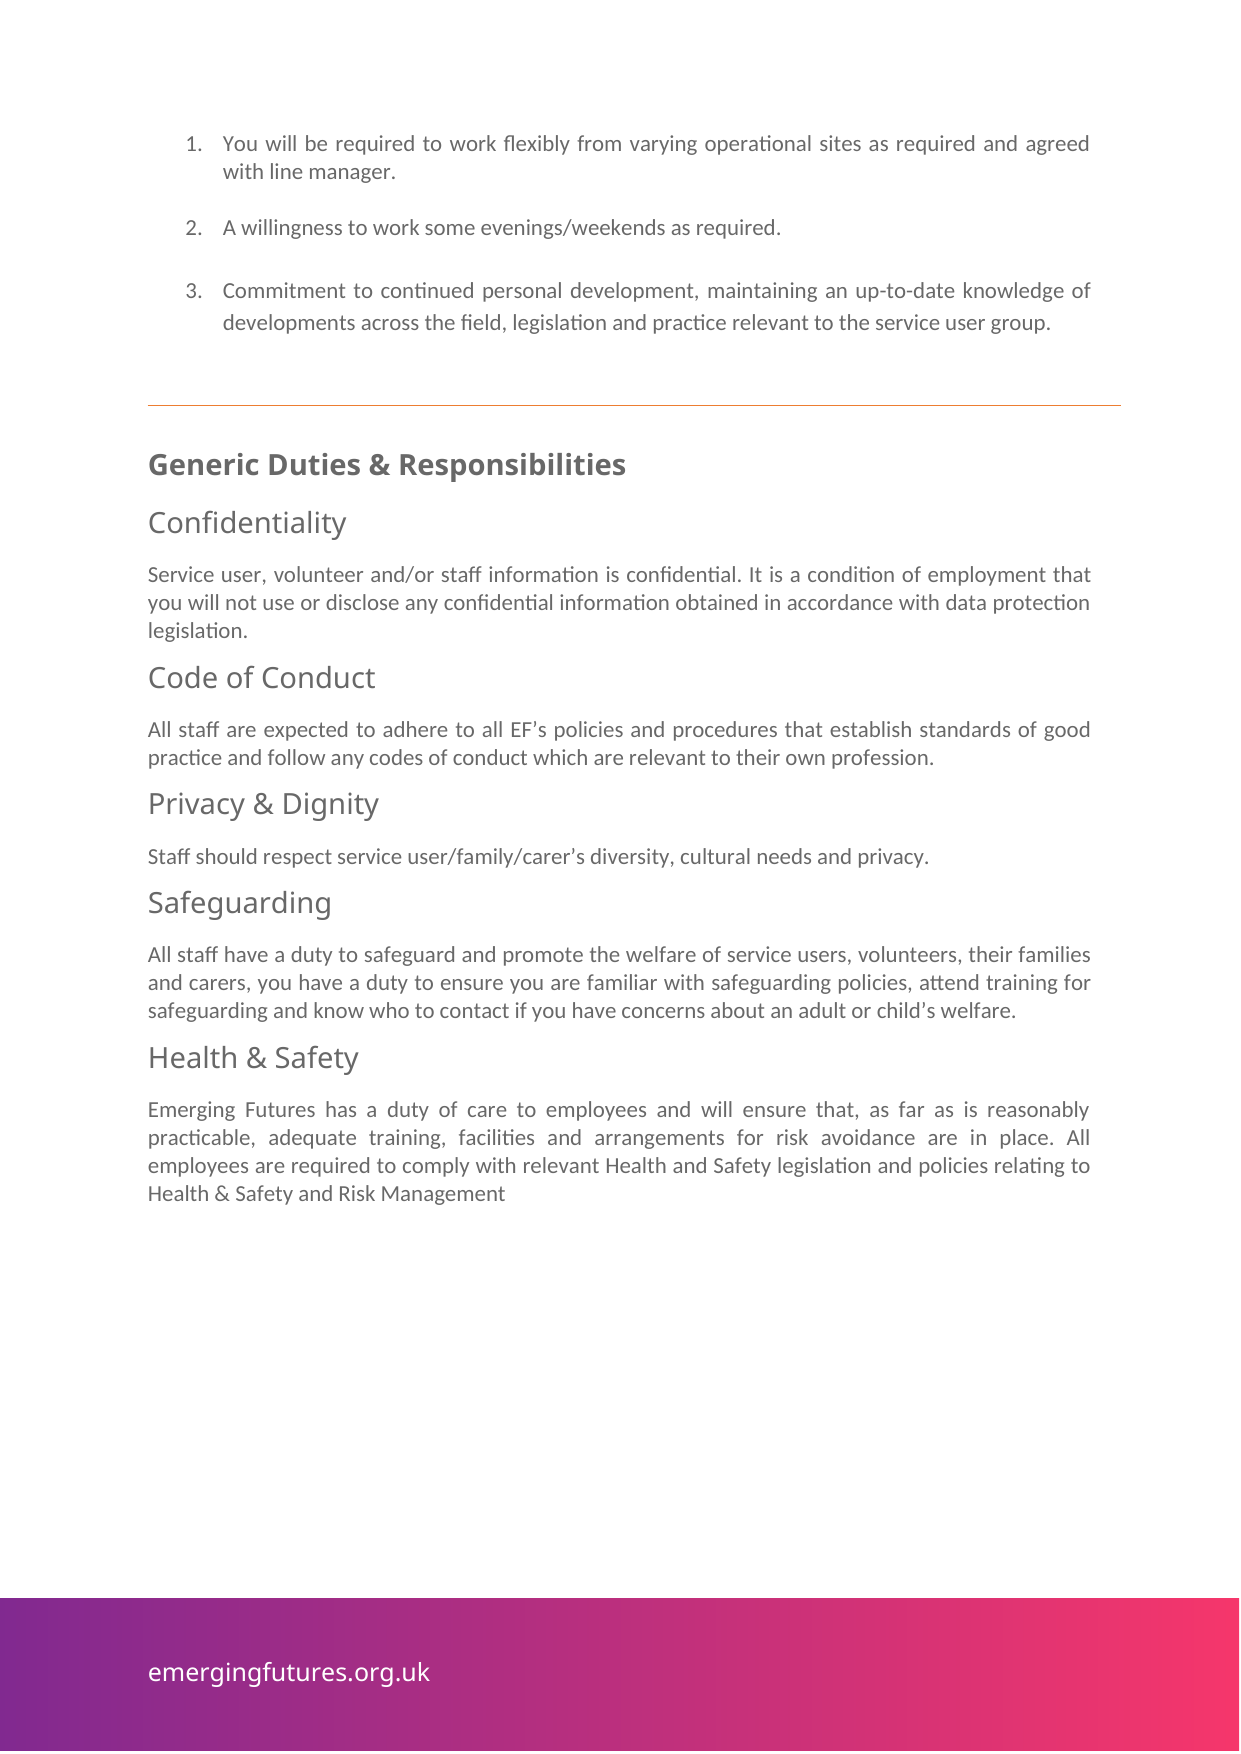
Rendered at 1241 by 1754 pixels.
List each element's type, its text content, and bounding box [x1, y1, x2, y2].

text Safeguarding [148, 882, 1092, 922]
text Health & Safety [148, 1037, 1092, 1077]
list A willingness to work some evenings/weekends as required. [185, 213, 1092, 241]
text Confidentiality [148, 502, 1092, 542]
text Code of Conduct [148, 657, 1092, 697]
text Privacy & Dignity [148, 784, 1092, 823]
text All staff are expected to adhere to all EF’s policies and procedures that establish standards of good practice and follow any codes of conduct which are relevant to their own profession. [148, 715, 1092, 771]
list You will be required to work flexibly from varying operational sites as required and agreed with line manager. [185, 129, 1092, 185]
text Emerging Futures has a duty of care to employees and will ensure that, as far as is reasonably practicable, adequate training, facilities and arrangements for risk avoidance are in place. All employees are required to comply with relevant Health and Safety legislation and policies relating to Health & Safety and Risk Management [148, 1095, 1092, 1207]
list Commitment to continued personal development, maintaining an up-to-date knowledge of developments across the field, legislation and practice relevant to the service user group. [185, 276, 1092, 337]
text Staff should respect service user/family/carer’s diversity, cultural needs and privacy. [148, 842, 1092, 870]
text All staff have a duty to safeguard and promote the welfare of service users, volunteers, their families and carers, you have a duty to ensure you are familiar with safeguarding policies, attend training for safeguarding and know who to contact if you have concerns about an adult or child’s welfare. [148, 940, 1092, 1024]
text Service user, volunteer and/or staff information is confidential. It is a condition of employment that you will not use or disclose any confidential information obtained in accordance with data protection legislation. [148, 560, 1092, 644]
text Generic Duties & Responsibilities [148, 444, 1092, 484]
